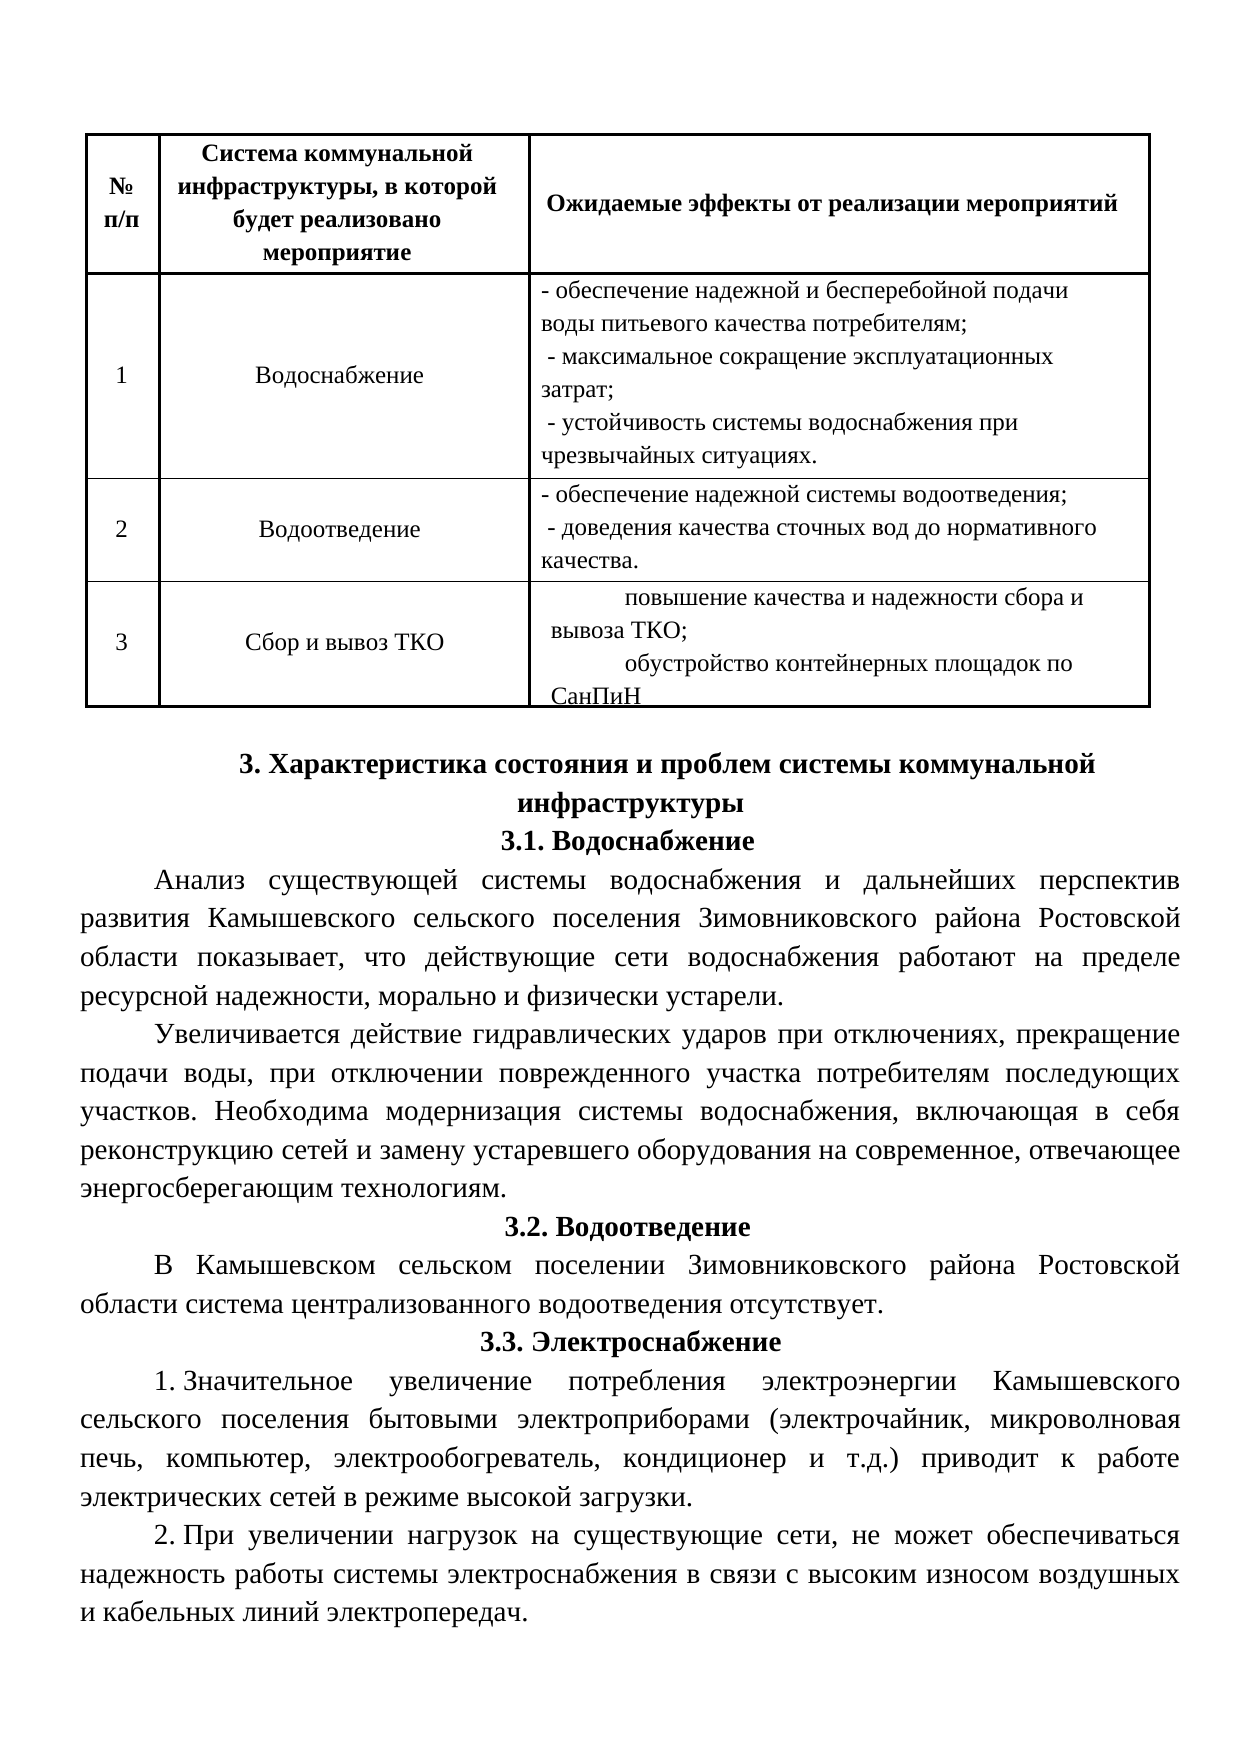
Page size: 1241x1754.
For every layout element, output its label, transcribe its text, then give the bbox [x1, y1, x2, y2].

table_cell 1 [88, 275, 158, 478]
text В Камышевском сельском поселении Зимовниковского района Ростовской области система централизованного водоотведения отсутствует. [80, 1247, 1181, 1319]
text Анализ существующей системы водоснабжения и дальнейших перспектив развития Камышевского сельского поселения Зимовниковского района Ростовской области показывает, что действующие сети водоснабжения работают на пределе ресурсной надежности, морально и физически устарели. [80, 862, 1181, 1011]
text 3.2. Водоотведение [74, 1209, 1181, 1242]
table_header Система коммунальной инфраструктуры, в которой будет реализовано мероприятие [161, 136, 528, 272]
text 2. При увеличении нагрузок на существующие сети, не может обеспечиваться надежность работы системы электроснабжения в связи с высоким износом воздушных и кабельных линий электропередач. [80, 1517, 1181, 1628]
text 3.1. Водоснабжение [74, 823, 1181, 857]
table_header Ожидаемые эффекты от реализации мероприятий [531, 136, 1148, 272]
text Увеличивается действие гидравлических ударов при отключениях, прекращение подачи воды, при отключении поврежденного участка потребителям последующих участков. Необходима модернизация системы водоснабжения, включающая в себя реконструкцию сетей и замену устаревшего оборудования на современное, отвечающее энергосберегающим технологиям. [80, 1016, 1181, 1204]
table_header № п/п [88, 136, 158, 272]
table_cell повышение качества и надежности сбора и вывоза ТКО; обустройство контейнерных площадок по СанПиН [531, 582, 1148, 705]
text 3. Характеристика состояния и проблем системы коммунальной инфраструктуры [80, 746, 1181, 818]
table_cell Водоотведение [161, 479, 528, 581]
table_cell Сбор и вывоз ТКО [161, 582, 528, 705]
table_cell 3 [88, 582, 158, 705]
table_cell 2 [88, 479, 158, 581]
text 1. Значительное увеличение потребления электроэнергии Камышевского сельского поселения бытовыми электроприборами (электрочайник, микроволновая печь, компьютер, электрообогреватель, кондиционер и т.д.) приводит к работе электрических сетей в режиме высокой загрузки. [80, 1363, 1181, 1512]
table_cell Водоснабжение [161, 275, 528, 478]
table_cell - обеспечение надежной системы водоотведения; - доведения качества сточных вод до нормативного качества. [531, 479, 1148, 581]
table_cell - обеспечение надежной и бесперебойной подачи воды питьевого качества потребителям; - максимальное сокращение эксплуатационных затрат; - устойчивость системы водоснабжения при чрезвычайных ситуациях. [531, 275, 1148, 478]
text 3.3. Электроснабжение [80, 1324, 1181, 1358]
